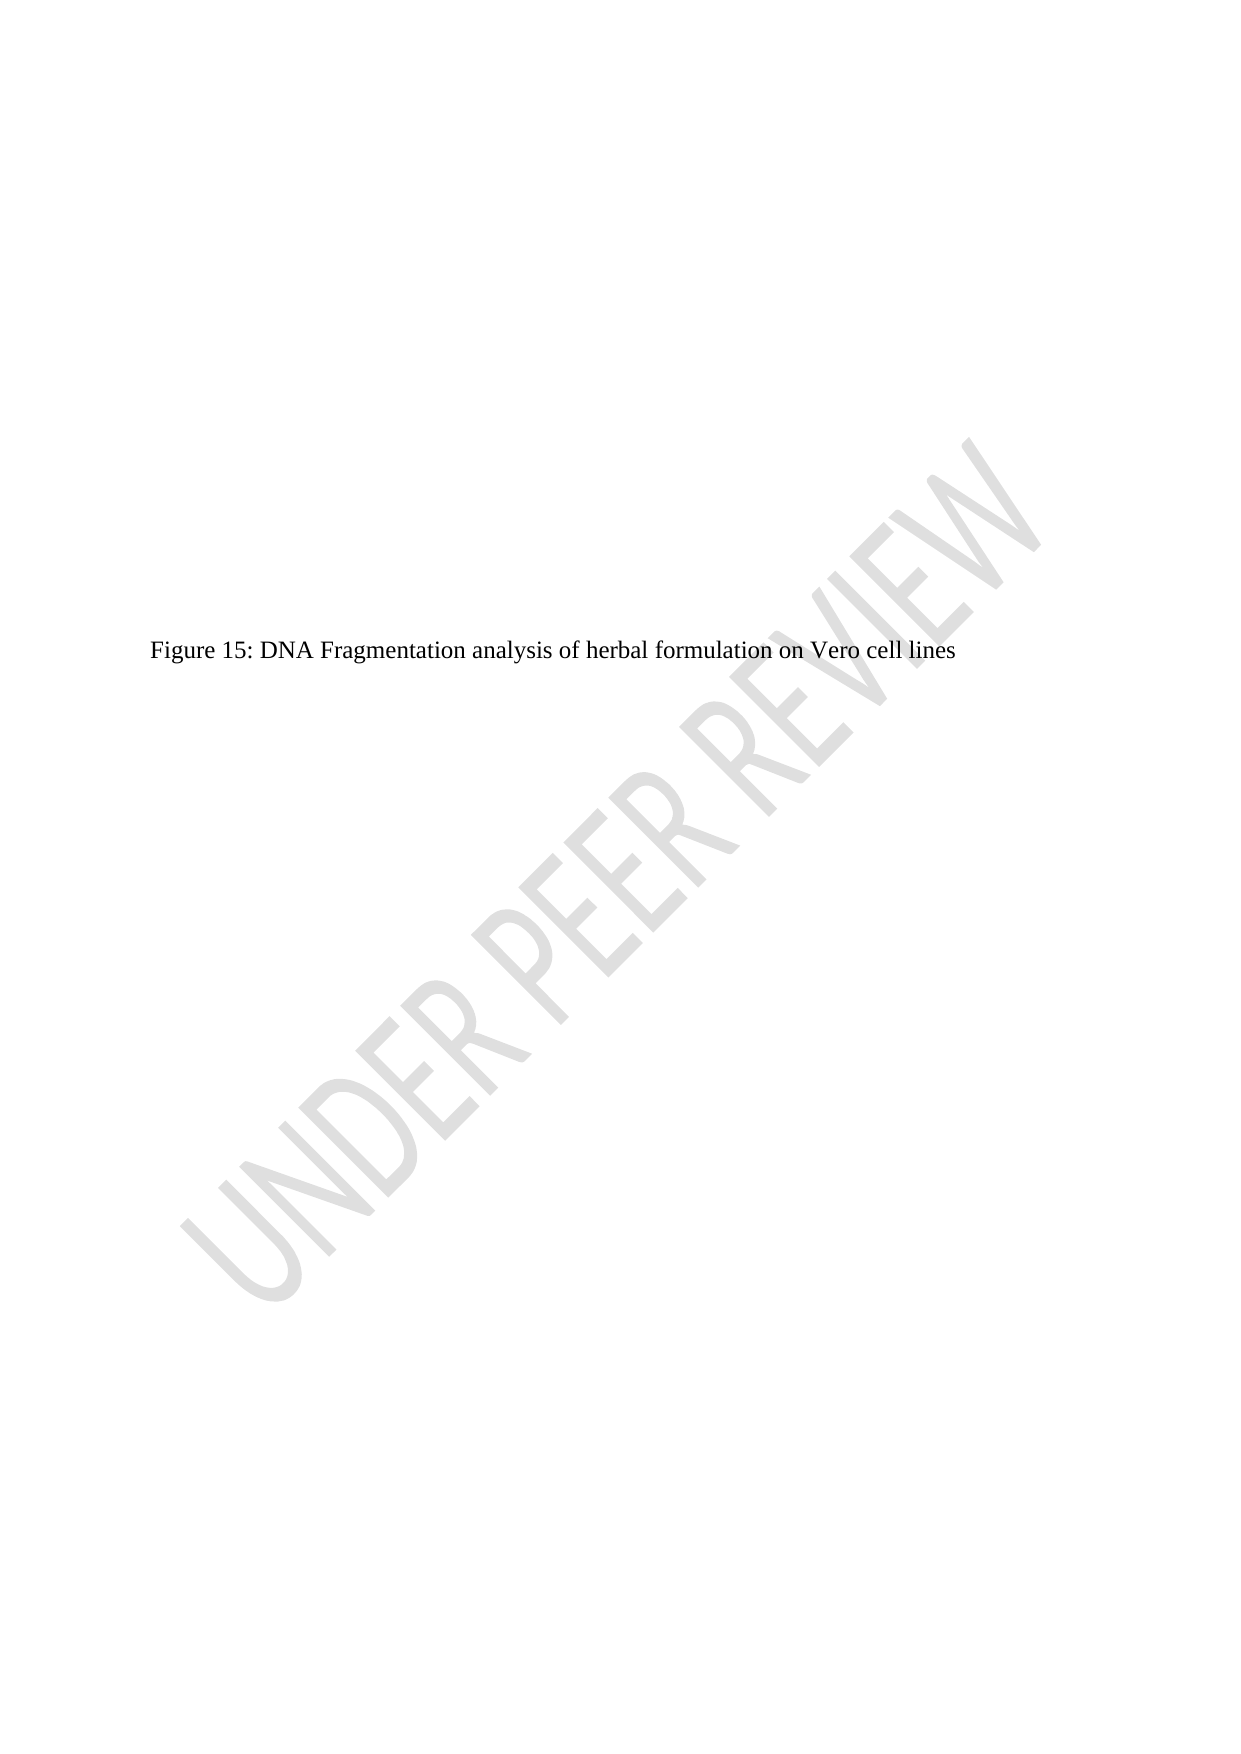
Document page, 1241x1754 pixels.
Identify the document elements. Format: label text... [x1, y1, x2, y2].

text Figure 15: DNA Fragmentation analysis of herbal formulation on Vero cell lines [150, 635, 1090, 663]
